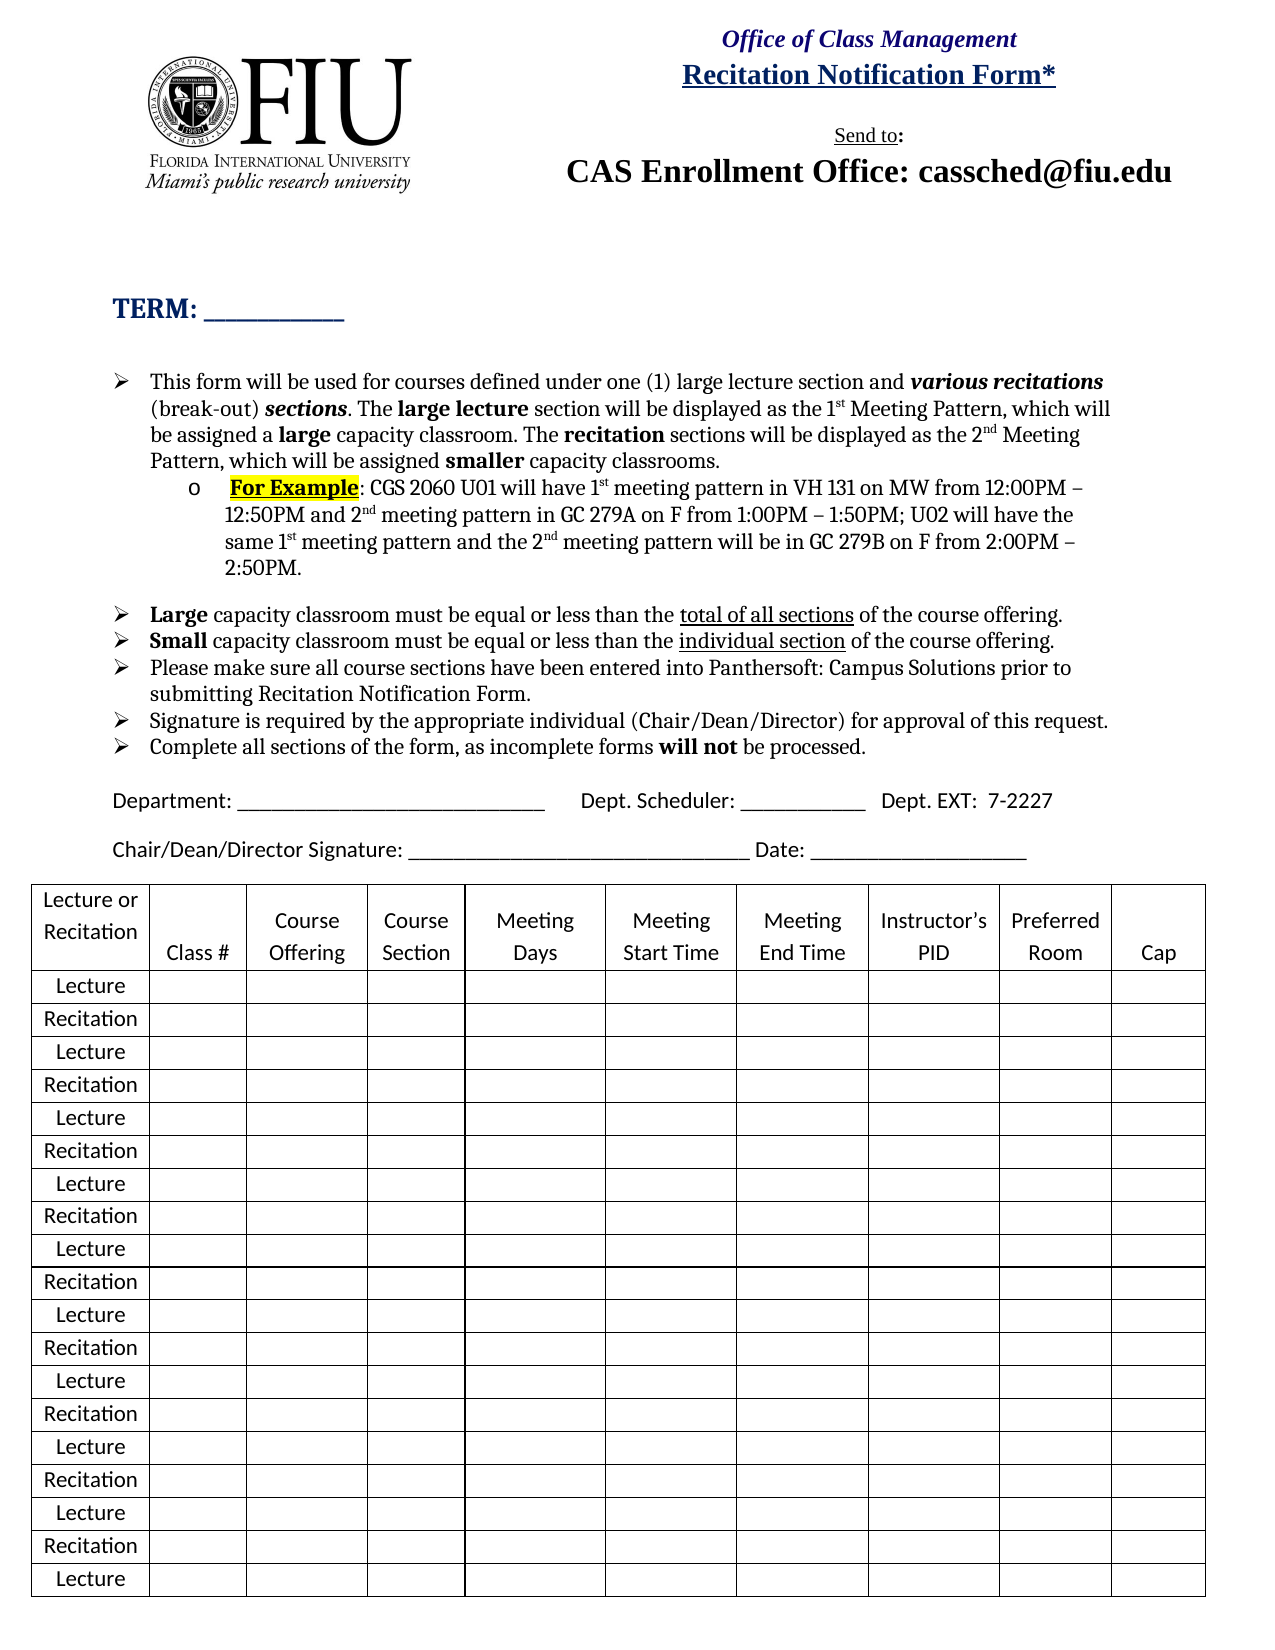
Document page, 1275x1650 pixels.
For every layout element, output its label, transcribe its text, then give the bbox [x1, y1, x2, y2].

table_cell [1000, 1300, 1111, 1332]
table_cell Lecture [32, 1564, 149, 1596]
list Large capacity classroom must be equal or less than the total of all sections of the course offering. [112, 602, 1125, 628]
table_cell [150, 1202, 246, 1233]
table_cell [150, 1564, 246, 1596]
table_cell [368, 1004, 464, 1036]
table_cell [368, 1432, 464, 1464]
table_cell [869, 1300, 999, 1332]
table_cell [1112, 1333, 1205, 1365]
table_cell [368, 1169, 464, 1201]
table_cell [869, 1103, 999, 1135]
table_cell [869, 1366, 999, 1398]
table_cell Recitation [32, 1202, 149, 1233]
table_cell [150, 1004, 246, 1036]
table_cell [737, 1531, 868, 1563]
table_cell [869, 1235, 999, 1266]
table_cell Recitation [32, 1070, 149, 1102]
table_header Course Offering [247, 885, 367, 970]
table_header Meeting Start Time [606, 885, 736, 970]
table_cell [869, 1531, 999, 1563]
table_cell [247, 1169, 367, 1201]
table_header Lecture or Recitation [32, 885, 149, 970]
table_cell Lecture [32, 1366, 149, 1398]
table_cell [606, 1432, 736, 1464]
table_cell [150, 1465, 246, 1497]
table_cell [1112, 1268, 1205, 1299]
table_cell [368, 1333, 464, 1365]
table_cell [606, 1498, 736, 1530]
table_cell [368, 971, 464, 1003]
list Complete all sections of the form, as incomplete forms will not be processed. [112, 734, 1125, 760]
table_cell [1112, 1432, 1205, 1464]
text TERM: _____________ [112, 253, 1125, 326]
table_cell [466, 1432, 605, 1464]
table_cell [606, 1366, 736, 1398]
table_cell [1000, 1531, 1111, 1563]
table_cell [869, 1037, 999, 1069]
table_cell [606, 1103, 736, 1135]
table_cell [1000, 1169, 1111, 1201]
table_cell [247, 1531, 367, 1563]
table_cell [606, 971, 736, 1003]
table_cell [1112, 1300, 1205, 1332]
table_cell [1000, 971, 1111, 1003]
table_cell [247, 1564, 367, 1596]
table_cell [368, 1202, 464, 1233]
table_cell Recitation [32, 1268, 149, 1299]
table_cell [247, 1136, 367, 1168]
table_header Course Section [368, 885, 464, 970]
table_cell [247, 1300, 367, 1332]
table_cell [466, 1136, 605, 1168]
table_cell [1112, 1531, 1205, 1563]
table_cell [606, 1037, 736, 1069]
table_cell [1112, 1564, 1205, 1596]
table_cell [466, 1300, 605, 1332]
table_cell [737, 1004, 868, 1036]
table_cell [869, 1399, 999, 1431]
table_cell [368, 1268, 464, 1299]
table_cell [368, 1564, 464, 1596]
table_cell [606, 1202, 736, 1233]
table_cell [247, 1333, 367, 1365]
table_cell [247, 1103, 367, 1135]
table_cell [247, 1268, 367, 1299]
table_cell [466, 1399, 605, 1431]
table_cell [606, 1531, 736, 1563]
table_cell [150, 1432, 246, 1464]
list Small capacity classroom must be equal or less than the individual section of the course offering. [112, 628, 1125, 655]
table_cell [737, 1432, 868, 1464]
table_cell [606, 1300, 736, 1332]
table_cell [466, 1202, 605, 1233]
table_cell Recitation [32, 1465, 149, 1497]
table_cell [606, 1004, 736, 1036]
table_cell [869, 1004, 999, 1036]
table_cell Lecture [32, 1037, 149, 1069]
table_cell [368, 1037, 464, 1069]
table_cell [737, 1103, 868, 1135]
table_cell [466, 1564, 605, 1596]
table_cell [247, 1235, 367, 1266]
table_cell [1000, 1465, 1111, 1497]
table_cell [606, 1399, 736, 1431]
list Please make sure all course sections have been entered into Panthersoft: Campus Solutions prior to submitting Recitation Notification Form. [112, 655, 1125, 707]
table_cell [737, 971, 868, 1003]
table_cell [1000, 1366, 1111, 1398]
table_cell [150, 1169, 246, 1201]
table_cell Recitation [32, 1399, 149, 1431]
table_cell [368, 1235, 464, 1266]
table_cell Lecture [32, 1103, 149, 1135]
table_cell [737, 1070, 868, 1102]
table_cell [1000, 1235, 1111, 1266]
table_header Cap [1112, 885, 1205, 970]
table_cell [869, 971, 999, 1003]
table_cell [737, 1333, 868, 1365]
table_cell [1112, 1070, 1205, 1102]
table_cell [466, 1070, 605, 1102]
table_cell [368, 1366, 464, 1398]
table_cell [869, 1169, 999, 1201]
table_cell [737, 1366, 868, 1398]
table_cell [368, 1103, 464, 1135]
table_cell [150, 1103, 246, 1135]
table_cell [368, 1531, 464, 1563]
table_cell [150, 1498, 246, 1530]
table_cell [150, 1366, 246, 1398]
table_cell [150, 1070, 246, 1102]
table_cell [869, 1202, 999, 1233]
table_cell [737, 1235, 868, 1266]
table_cell [466, 1037, 605, 1069]
table_cell [247, 971, 367, 1003]
table_cell [368, 1136, 464, 1168]
table_cell Recitation [32, 1333, 149, 1365]
table_cell [1112, 1202, 1205, 1233]
table_cell Lecture [32, 1235, 149, 1266]
table_header Meeting End Time [737, 885, 868, 970]
table_cell [606, 1465, 736, 1497]
table_cell [1000, 1136, 1111, 1168]
table_cell [247, 1399, 367, 1431]
table_cell [869, 1268, 999, 1299]
table_cell [869, 1498, 999, 1530]
table_cell [737, 1300, 868, 1332]
table_cell [737, 1136, 868, 1168]
table_cell [869, 1136, 999, 1168]
table_cell [1112, 1366, 1205, 1398]
table_cell [606, 1169, 736, 1201]
table_cell [869, 1465, 999, 1497]
table_cell [869, 1564, 999, 1596]
table_cell [1112, 1004, 1205, 1036]
table_header Class # [150, 885, 246, 970]
table_cell [606, 1136, 736, 1168]
table_cell [247, 1498, 367, 1530]
table_cell [606, 1333, 736, 1365]
picture [135, 48, 420, 199]
table_cell [1112, 1498, 1205, 1530]
table_cell [869, 1070, 999, 1102]
table_cell [1000, 1333, 1111, 1365]
table_cell [1112, 1037, 1205, 1069]
table_cell [466, 1103, 605, 1135]
table_cell [466, 1531, 605, 1563]
table_cell [1112, 1465, 1205, 1497]
text Chair/Dean/Director Signature: ______________________________ Date: ___________________ [112, 835, 1125, 863]
table_cell [869, 1333, 999, 1365]
table_cell [1112, 1399, 1205, 1431]
table_cell [247, 1070, 367, 1102]
table_cell [1112, 1169, 1205, 1201]
table_cell [368, 1300, 464, 1332]
table_cell [1000, 1004, 1111, 1036]
table_cell Lecture [32, 1300, 149, 1332]
table_cell [150, 1268, 246, 1299]
table_cell [150, 1136, 246, 1168]
table_header Preferred Room [1000, 885, 1111, 970]
table_cell [247, 1202, 367, 1233]
table_cell [466, 1498, 605, 1530]
table_cell [466, 1366, 605, 1398]
table_cell [150, 971, 246, 1003]
table_cell [737, 1169, 868, 1201]
table_cell Recitation [32, 1136, 149, 1168]
table_cell [466, 1268, 605, 1299]
table_cell [466, 1169, 605, 1201]
table_cell [466, 1465, 605, 1497]
table_cell [368, 1465, 464, 1497]
table_cell Recitation [32, 1004, 149, 1036]
table_cell [1000, 1103, 1111, 1135]
table_cell [368, 1070, 464, 1102]
table_cell [737, 1268, 868, 1299]
table_header Meeting Days [466, 885, 605, 970]
table_cell [737, 1037, 868, 1069]
table_cell [606, 1564, 736, 1596]
table_cell [869, 1432, 999, 1464]
table_cell [150, 1037, 246, 1069]
table_cell [1000, 1070, 1111, 1102]
table_cell [1000, 1202, 1111, 1233]
table_cell [1112, 1235, 1205, 1266]
table_cell [150, 1531, 246, 1563]
table_cell [1000, 1399, 1111, 1431]
table_cell Lecture [32, 971, 149, 1003]
list For Example: CGS 2060 U01 will have 1st meeting pattern in VH 131 on MW from 12:00PM – 12:50PM and 2nd meeting pattern in GC 279A on F from 1:00PM – 1:50PM; U02 will have the same 1st meeting pattern and the 2nd meeting pattern will be in GC 279B on F from 2:00PM – 2:50PM. [187, 474, 1125, 581]
table_cell [247, 1366, 367, 1398]
table_cell [1112, 1136, 1205, 1168]
table_cell [368, 1498, 464, 1530]
table_cell [150, 1300, 246, 1332]
table_cell [737, 1465, 868, 1497]
table_cell [150, 1399, 246, 1431]
table_cell [150, 1235, 246, 1266]
table_cell [737, 1498, 868, 1530]
list Signature is required by the appropriate individual (Chair/Dean/Director) for approval of this request. [112, 707, 1125, 734]
table_cell Lecture [32, 1169, 149, 1201]
table_cell [247, 1037, 367, 1069]
table_cell [466, 1333, 605, 1365]
table_cell [1000, 1498, 1111, 1530]
table_cell [466, 1235, 605, 1266]
table_cell [368, 1399, 464, 1431]
table_cell [466, 1004, 605, 1036]
table_cell [606, 1268, 736, 1299]
table_cell [1000, 1564, 1111, 1596]
table_cell [737, 1564, 868, 1596]
table_cell [1000, 1432, 1111, 1464]
table_cell Lecture [32, 1498, 149, 1530]
table_cell [1112, 1103, 1205, 1135]
table_cell [737, 1399, 868, 1431]
table_cell [150, 1333, 246, 1365]
table_cell [1000, 1037, 1111, 1069]
text Department: ___________________________ Dept. Scheduler: ___________ Dept. EXT: 7-2227 [112, 786, 1125, 814]
table_cell [1000, 1268, 1111, 1299]
table_cell [737, 1202, 868, 1233]
table_header Instructor’s PID [869, 885, 999, 970]
table_cell [247, 1004, 367, 1036]
table_cell [606, 1235, 736, 1266]
table_cell [1112, 971, 1205, 1003]
table_cell [466, 971, 605, 1003]
table_cell [247, 1465, 367, 1497]
table_cell [606, 1070, 736, 1102]
table_cell [247, 1432, 367, 1464]
list This form will be used for courses defined under one (1) large lecture section and various recitations (break-out) sections. The large lecture section will be displayed as the 1st Meeting Pattern, which will be assigned a large capacity classroom. The recitation sections will be displayed as the 2nd Meeting Pattern, which will be assigned smaller capacity classrooms. [112, 369, 1125, 474]
table_cell Lecture [32, 1432, 149, 1464]
table_cell Recitation [32, 1531, 149, 1563]
